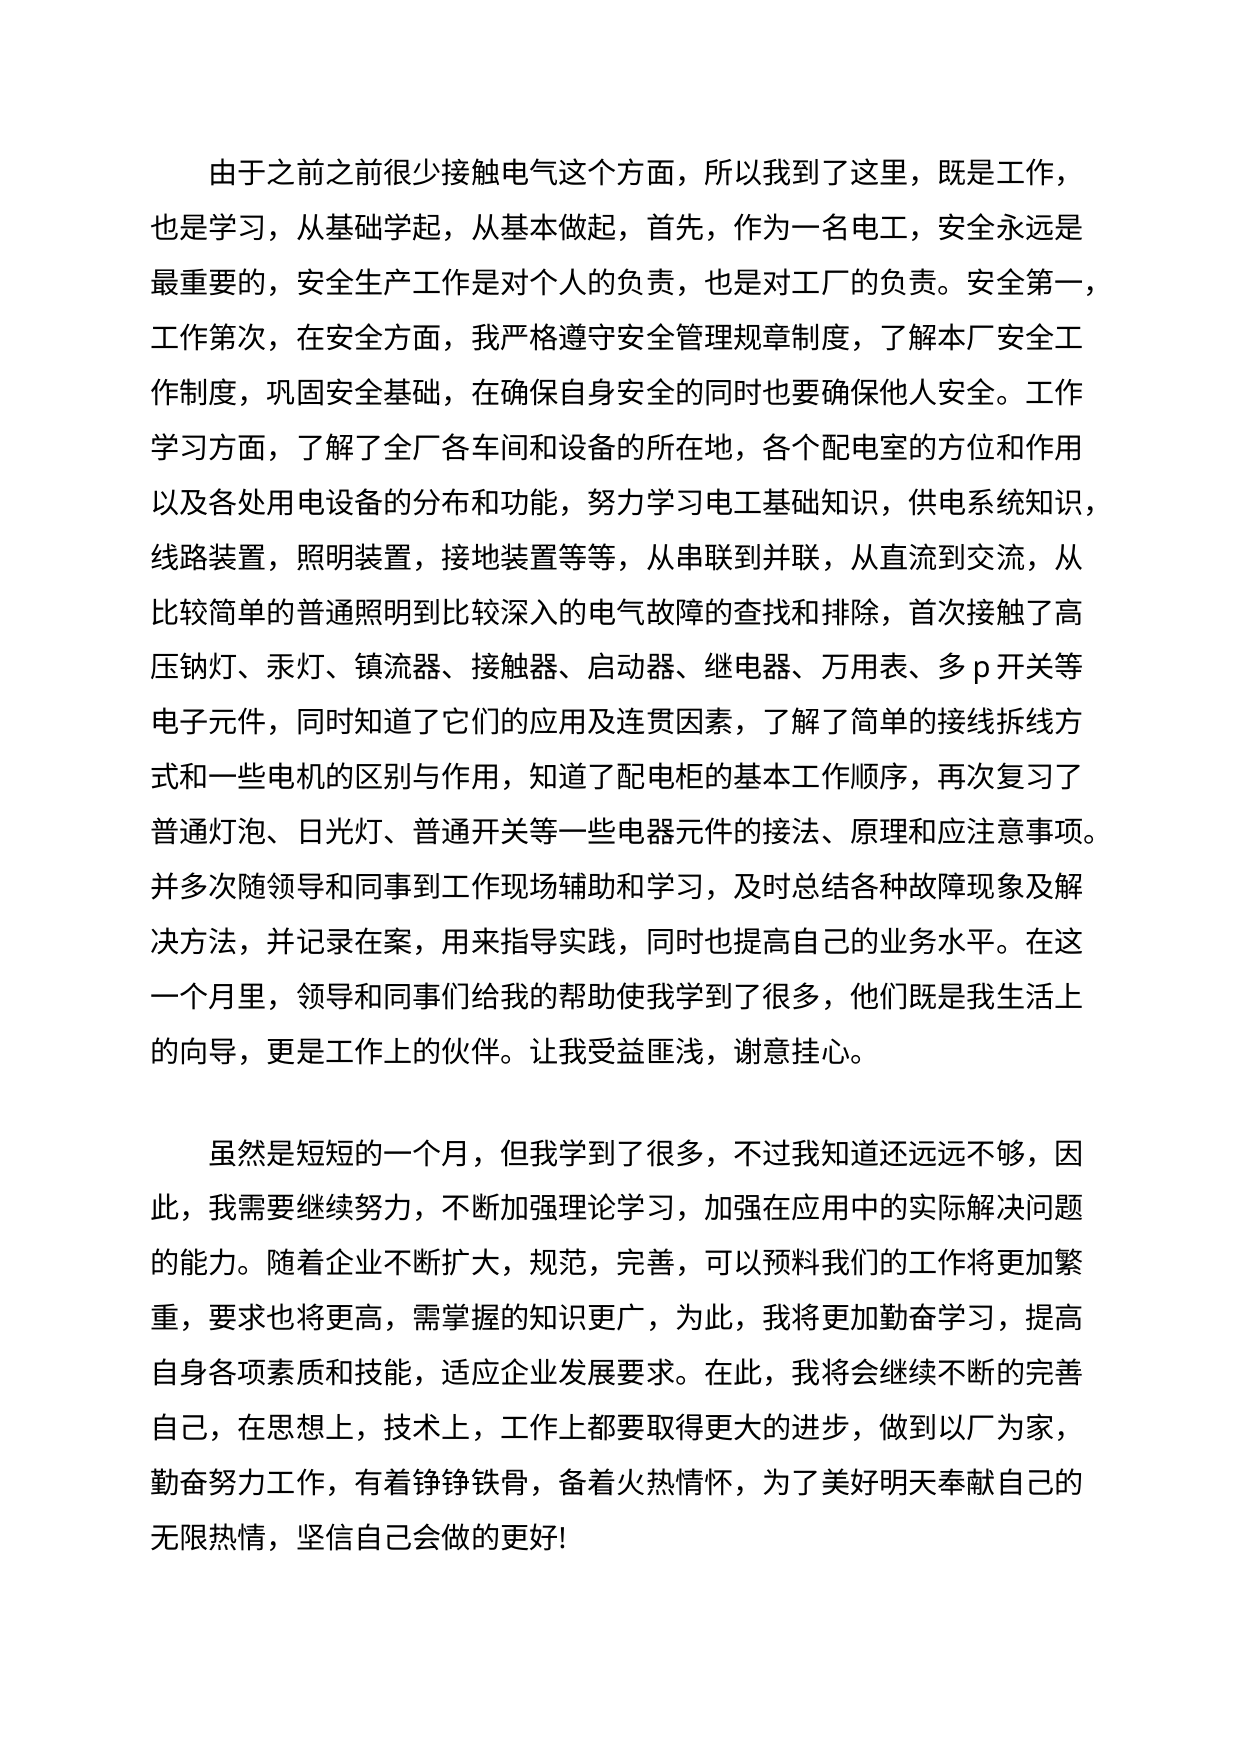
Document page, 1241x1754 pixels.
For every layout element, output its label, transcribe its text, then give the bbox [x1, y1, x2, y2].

text 虽然是短短的一个月，但我学到了很多，不过我知道还远远不够，因此，我需要继续努力，不断加强理论学习，加强在应用中的实际解决问题的能力。随着企业不断扩大，规范，完善，可以预料我们的工作将更加繁重，要求也将更高，需掌握的知识更广，为此，我将更加勤奋学习，提高自身各项素质和技能，适应企业发展要求。在此，我将会继续不断的完善自己，在思想上，技术上，工作上都要取得更大的进步，做到以厂为家，勤奋努力工作，有着铮铮铁骨，备着火热情怀，为了美好明天奉献自己的无限热情，坚信自己会做的更好! [150, 1130, 1090, 1557]
text 由于之前之前很少接触电气这个方面，所以我到了这里，既是工作，也是学习，从基础学起，从基本做起，首先，作为一名电工，安全永远是最重要的，安全生产工作是对个人的负责，也是对工厂的负责。安全第一，工作第次，在安全方面，我严格遵守安全管理规章制度，了解本厂安全工作制度，巩固安全基础，在确保自身安全的同时也要确保他人安全。工作学习方面，了解了全厂各车间和设备的所在地，各个配电室的方位和作用以及各处用电设备的分布和功能，努力学习电工基础知识，供电系统知识，线路装置，照明装置，接地装置等等，从串联到并联，从直流到交流，从比较简单的普通照明到比较深入的电气故障的查找和排除，首次接触了高压钠灯、汞灯、镇流器、接触器、启动器、继电器、万用表、多p开关等电子元件，同时知道了它们的应用及连贯因素，了解了简单的接线拆线方式和一些电机的区别与作用，知道了配电柜的基本工作顺序，再次复习了普通灯泡、日光灯、普通开关等一些电器元件的接法、原理和应注意事项。并多次随领导和同事到工作现场辅助和学习，及时总结各种故障现象及解决方法，并记录在案，用来指导实践，同时也提高自己的业务水平。在这一个月里，领导和同事们给我的帮助使我学到了很多，他们既是我生活上的向导，更是工作上的伙伴。让我受益匪浅，谢意挂心。 [150, 150, 1090, 1071]
